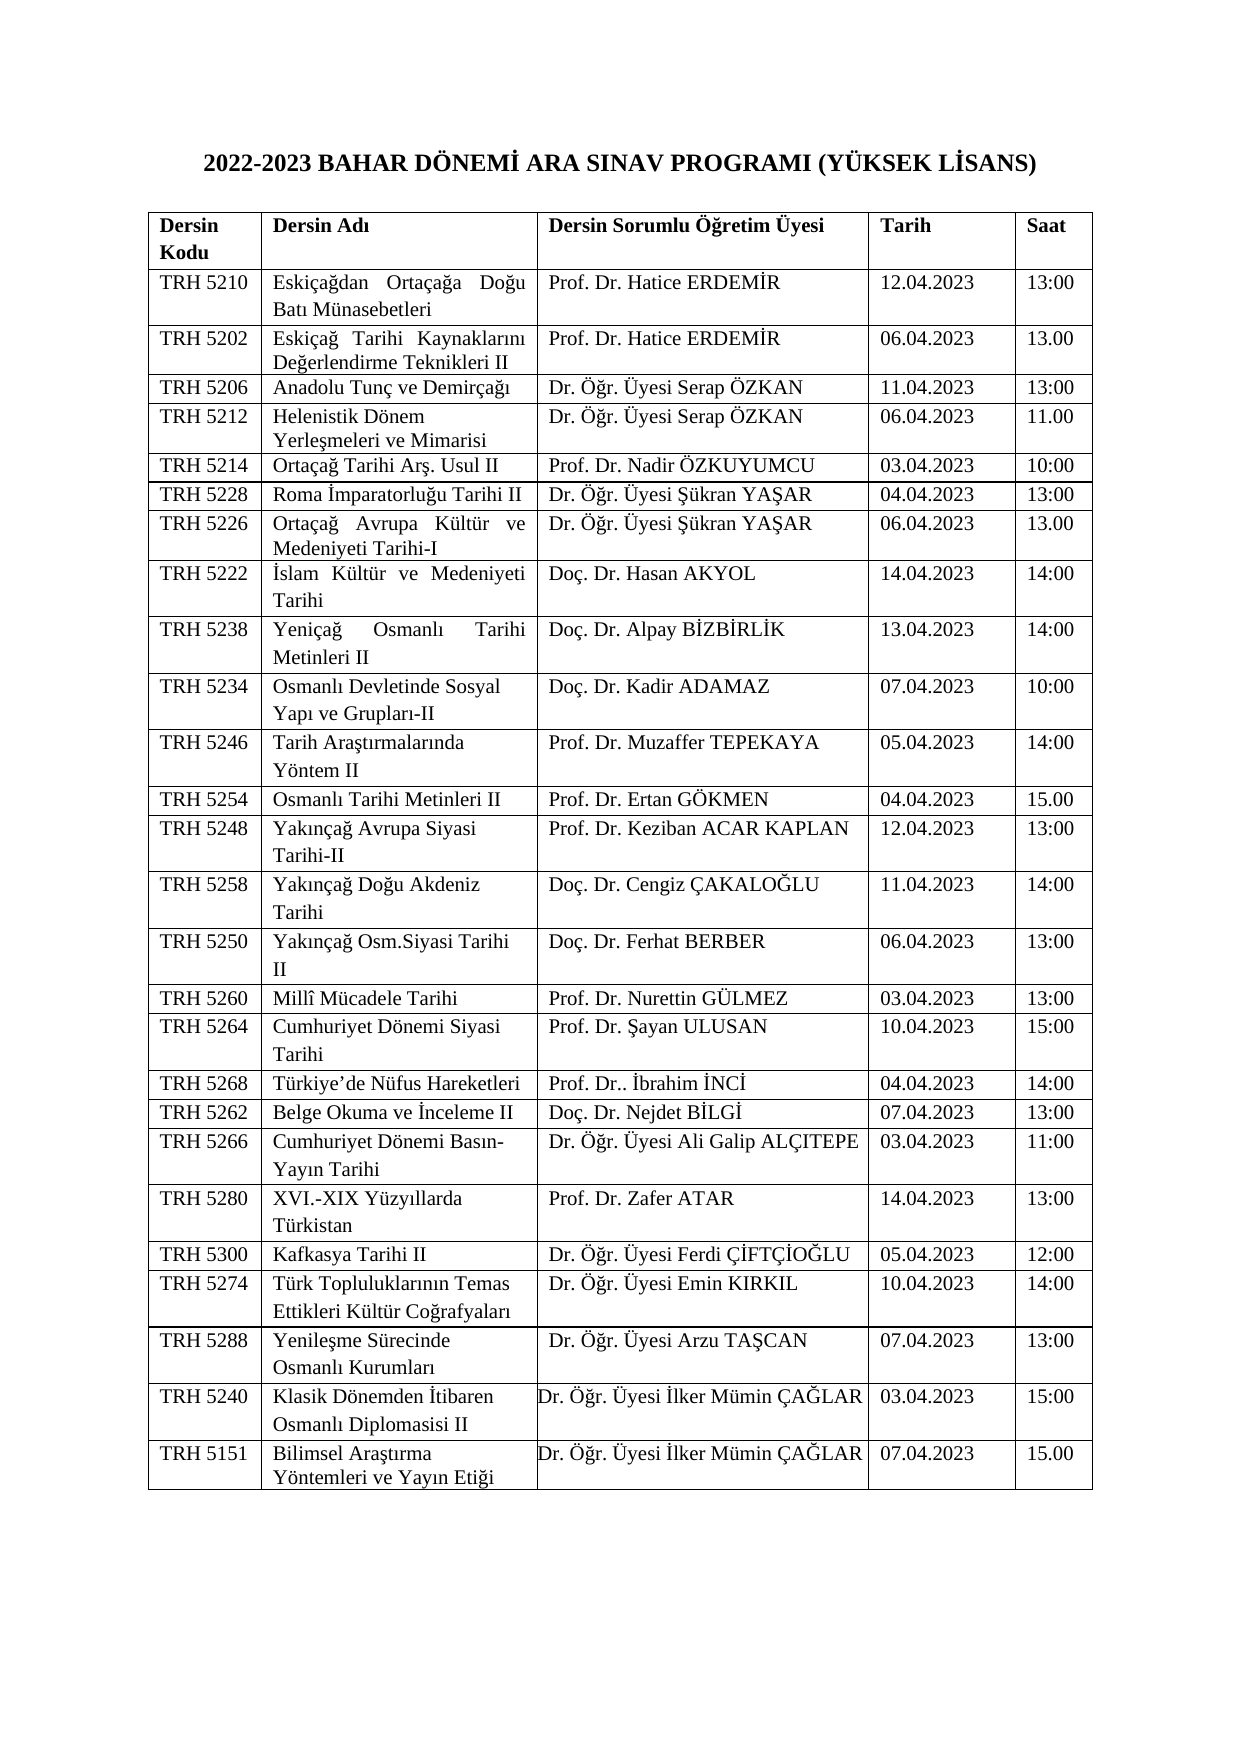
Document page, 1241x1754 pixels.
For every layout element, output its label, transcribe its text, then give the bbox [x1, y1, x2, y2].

table_cell Prof. Dr. Nurettin GÜLMEZ [538, 985, 868, 1013]
table_cell Türkiye’de Nüfus Hareketleri [262, 1071, 537, 1099]
table_cell 13:00 [1016, 816, 1092, 871]
table_cell 13:00 [1016, 483, 1092, 510]
table_cell Dr. Öğr. Üyesi Ali Galip ALÇITEPE [538, 1129, 868, 1184]
table_cell TRH 5228 [149, 483, 261, 510]
table_cell Ortaçağ Tarihi Arş. Usul II [262, 454, 537, 481]
table_cell 14:00 [1016, 561, 1092, 616]
table_cell TRH 5234 [149, 674, 261, 729]
text 2022-2023 BAHAR DÖNEMİ ARA SINAV PROGRAMI (YÜKSEK LİSANS) [148, 148, 1093, 176]
table_cell 07.04.2023 [869, 1100, 1015, 1128]
table_cell 05.04.2023 [869, 730, 1015, 786]
table_cell Prof. Dr. Şayan ULUSAN [538, 1014, 868, 1070]
table_cell 03.04.2023 [869, 1384, 1015, 1439]
table_cell 12:00 [1016, 1242, 1092, 1270]
table_cell Dr. Öğr. Üyesi Serap ÖZKAN [538, 375, 868, 403]
table_cell Prof. Dr. Zafer ATAR [538, 1185, 868, 1241]
table_cell TRH 5254 [149, 787, 261, 815]
table_cell 03.04.2023 [869, 985, 1015, 1013]
table_cell Cumhuriyet Dönemi Basın-Yayın Tarihi [262, 1129, 537, 1184]
table_cell Dr. Öğr. Üyesi İlker Mümin ÇAĞLAR [538, 1441, 868, 1489]
table_cell 15.00 [1016, 787, 1092, 815]
table_cell TRH 5206 [149, 375, 261, 403]
table_cell 13:00 [1016, 985, 1092, 1013]
table_cell TRH 5151 [149, 1441, 261, 1489]
table_cell TRH 5266 [149, 1129, 261, 1184]
table_cell Helenistik Dönem Yerleşmeleri ve Mimarisi [262, 404, 537, 452]
table_cell Yakınçağ Avrupa Siyasi Tarihi-II [262, 816, 537, 871]
table_cell 10.04.2023 [869, 1271, 1015, 1326]
table_cell Prof. Dr. Hatice ERDEMİR [538, 326, 868, 374]
table_cell Eskiçağ Tarihi Kaynaklarını Değerlendirme Teknikleri II [262, 326, 537, 374]
table_cell 06.04.2023 [869, 929, 1015, 984]
table_cell 10:00 [1016, 454, 1092, 481]
table_cell 07.04.2023 [869, 1441, 1015, 1489]
table_cell TRH 5264 [149, 1014, 261, 1070]
table_cell TRH 5262 [149, 1100, 261, 1128]
table_cell TRH 5268 [149, 1071, 261, 1099]
table_cell 11.04.2023 [869, 872, 1015, 928]
table_cell Eskiçağdan Ortaçağa Doğu Batı Münasebetleri [262, 270, 537, 325]
table_cell TRH 5288 [149, 1328, 261, 1383]
table_cell 11:00 [1016, 1129, 1092, 1184]
table_cell Bilimsel Araştırma Yöntemleri ve Yayın Etiği [262, 1441, 537, 1489]
table_cell Yeniçağ Osmanlı Tarihi Metinleri II [262, 617, 537, 673]
table_cell Osmanlı Tarihi Metinleri II [262, 787, 537, 815]
table_cell Doç. Dr. Alpay BİZBİRLİK [538, 617, 868, 673]
table_cell TRH 5274 [149, 1271, 261, 1326]
table_cell 03.04.2023 [869, 1129, 1015, 1184]
table_cell TRH 5260 [149, 985, 261, 1013]
table_cell TRH 5210 [149, 270, 261, 325]
table_cell 13:00 [1016, 1185, 1092, 1241]
table_cell Dr. Öğr. Üyesi İlker Mümin ÇAĞLAR [538, 1384, 868, 1439]
table_cell TRH 5202 [149, 326, 261, 374]
table_cell XVI.-XIX Yüzyıllarda Türkistan [262, 1185, 537, 1241]
table_cell 14:00 [1016, 1271, 1092, 1326]
table_cell 10.04.2023 [869, 1014, 1015, 1070]
table_cell Dr. Öğr. Üyesi Şükran YAŞAR [538, 511, 868, 559]
table_cell Doç. Dr. Nejdet BİLGİ [538, 1100, 868, 1128]
table_header Saat [1016, 213, 1092, 268]
table_cell Prof. Dr. Ertan GÖKMEN [538, 787, 868, 815]
table_cell 10:00 [1016, 674, 1092, 729]
table_cell Kafkasya Tarihi II [262, 1242, 537, 1270]
table_cell Dr. Öğr. Üyesi Serap ÖZKAN [538, 404, 868, 452]
table_cell TRH 5222 [149, 561, 261, 616]
table_cell TRH 5238 [149, 617, 261, 673]
table_cell 11.00 [1016, 404, 1092, 452]
table_cell 13:00 [1016, 929, 1092, 984]
table_cell 14:00 [1016, 617, 1092, 673]
table_cell Cumhuriyet Dönemi Siyasi Tarihi [262, 1014, 537, 1070]
table_cell Prof. Dr. Hatice ERDEMİR [538, 270, 868, 325]
table_cell Yakınçağ Doğu Akdeniz Tarihi [262, 872, 537, 928]
table_cell 14:00 [1016, 730, 1092, 786]
table_cell TRH 5258 [149, 872, 261, 928]
table_cell Doç. Dr. Ferhat BERBER [538, 929, 868, 984]
table_header Dersin Sorumlu Öğretim Üyesi [538, 213, 868, 268]
table_cell TRH 5248 [149, 816, 261, 871]
table_cell 15.00 [1016, 1441, 1092, 1489]
table_cell 15:00 [1016, 1014, 1092, 1070]
table_cell Yakınçağ Osm.Siyasi Tarihi II [262, 929, 537, 984]
table_cell 13.00 [1016, 511, 1092, 559]
table_cell Doç. Dr. Cengiz ÇAKALOĞLU [538, 872, 868, 928]
table_cell 06.04.2023 [869, 511, 1015, 559]
table_cell 14.04.2023 [869, 561, 1015, 616]
table_cell Tarih Araştırmalarında Yöntem II [262, 730, 537, 786]
table_cell Dr. Öğr. Üyesi Arzu TAŞCAN [538, 1328, 868, 1383]
table_cell TRH 5250 [149, 929, 261, 984]
table_cell 03.04.2023 [869, 454, 1015, 481]
table_cell 13:00 [1016, 270, 1092, 325]
table_cell 14.04.2023 [869, 1185, 1015, 1241]
table_cell 11.04.2023 [869, 375, 1015, 403]
table_cell Klasik Dönemden İtibaren Osmanlı Diplomasisi II [262, 1384, 537, 1439]
table_cell 13.00 [1016, 326, 1092, 374]
table_cell 13:00 [1016, 1328, 1092, 1383]
table_cell İslam Kültür ve Medeniyeti Tarihi [262, 561, 537, 616]
table_cell Prof. Dr. Keziban ACAR KAPLAN [538, 816, 868, 871]
table_cell 06.04.2023 [869, 326, 1015, 374]
table_cell Roma İmparatorluğu Tarihi II [262, 483, 537, 510]
table_cell Belge Okuma ve İnceleme II [262, 1100, 537, 1128]
table_cell TRH 5212 [149, 404, 261, 452]
table_cell Dr. Öğr. Üyesi Ferdi ÇİFTÇİOĞLU [538, 1242, 868, 1270]
table_cell 07.04.2023 [869, 1328, 1015, 1383]
table_cell 13.04.2023 [869, 617, 1015, 673]
table_cell Türk Topluluklarının Temas Ettikleri Kültür Coğrafyaları [262, 1271, 537, 1326]
table_cell 07.04.2023 [869, 674, 1015, 729]
table_cell Millî Mücadele Tarihi [262, 985, 537, 1013]
table_cell 12.04.2023 [869, 270, 1015, 325]
table_cell TRH 5246 [149, 730, 261, 786]
table_cell Prof. Dr. Muzaffer TEPEKAYA [538, 730, 868, 786]
table_header Dersin Adı [262, 213, 537, 268]
table_cell Dr. Öğr. Üyesi Şükran YAŞAR [538, 483, 868, 510]
table_cell 15:00 [1016, 1384, 1092, 1439]
table_cell TRH 5214 [149, 454, 261, 481]
table_cell 13:00 [1016, 1100, 1092, 1128]
table_cell Yenileşme Sürecinde Osmanlı Kurumları [262, 1328, 537, 1383]
table_cell 05.04.2023 [869, 1242, 1015, 1270]
table_cell 14:00 [1016, 872, 1092, 928]
table_cell Doç. Dr. Kadir ADAMAZ [538, 674, 868, 729]
table_cell 06.04.2023 [869, 404, 1015, 452]
table_cell 04.04.2023 [869, 483, 1015, 510]
table_header Dersin Kodu [149, 213, 261, 268]
table_cell TRH 5240 [149, 1384, 261, 1439]
table_cell Osmanlı Devletinde Sosyal Yapı ve Grupları-II [262, 674, 537, 729]
table_cell 14:00 [1016, 1071, 1092, 1099]
table_cell 04.04.2023 [869, 787, 1015, 815]
table_cell TRH 5300 [149, 1242, 261, 1270]
table_cell 12.04.2023 [869, 816, 1015, 871]
table_cell 04.04.2023 [869, 1071, 1015, 1099]
table_cell Anadolu Tunç ve Demirçağı [262, 375, 537, 403]
table_cell Ortaçağ Avrupa Kültür ve Medeniyeti Tarihi-I [262, 511, 537, 559]
table_cell Dr. Öğr. Üyesi Emin KIRKIL [538, 1271, 868, 1326]
table_cell TRH 5226 [149, 511, 261, 559]
table_cell Prof. Dr. Nadir ÖZKUYUMCU [538, 454, 868, 481]
table_cell TRH 5280 [149, 1185, 261, 1241]
table_header Tarih [869, 213, 1015, 268]
table_cell Prof. Dr.. İbrahim İNCİ [538, 1071, 868, 1099]
table_cell Doç. Dr. Hasan AKYOL [538, 561, 868, 616]
table_cell 13:00 [1016, 375, 1092, 403]
